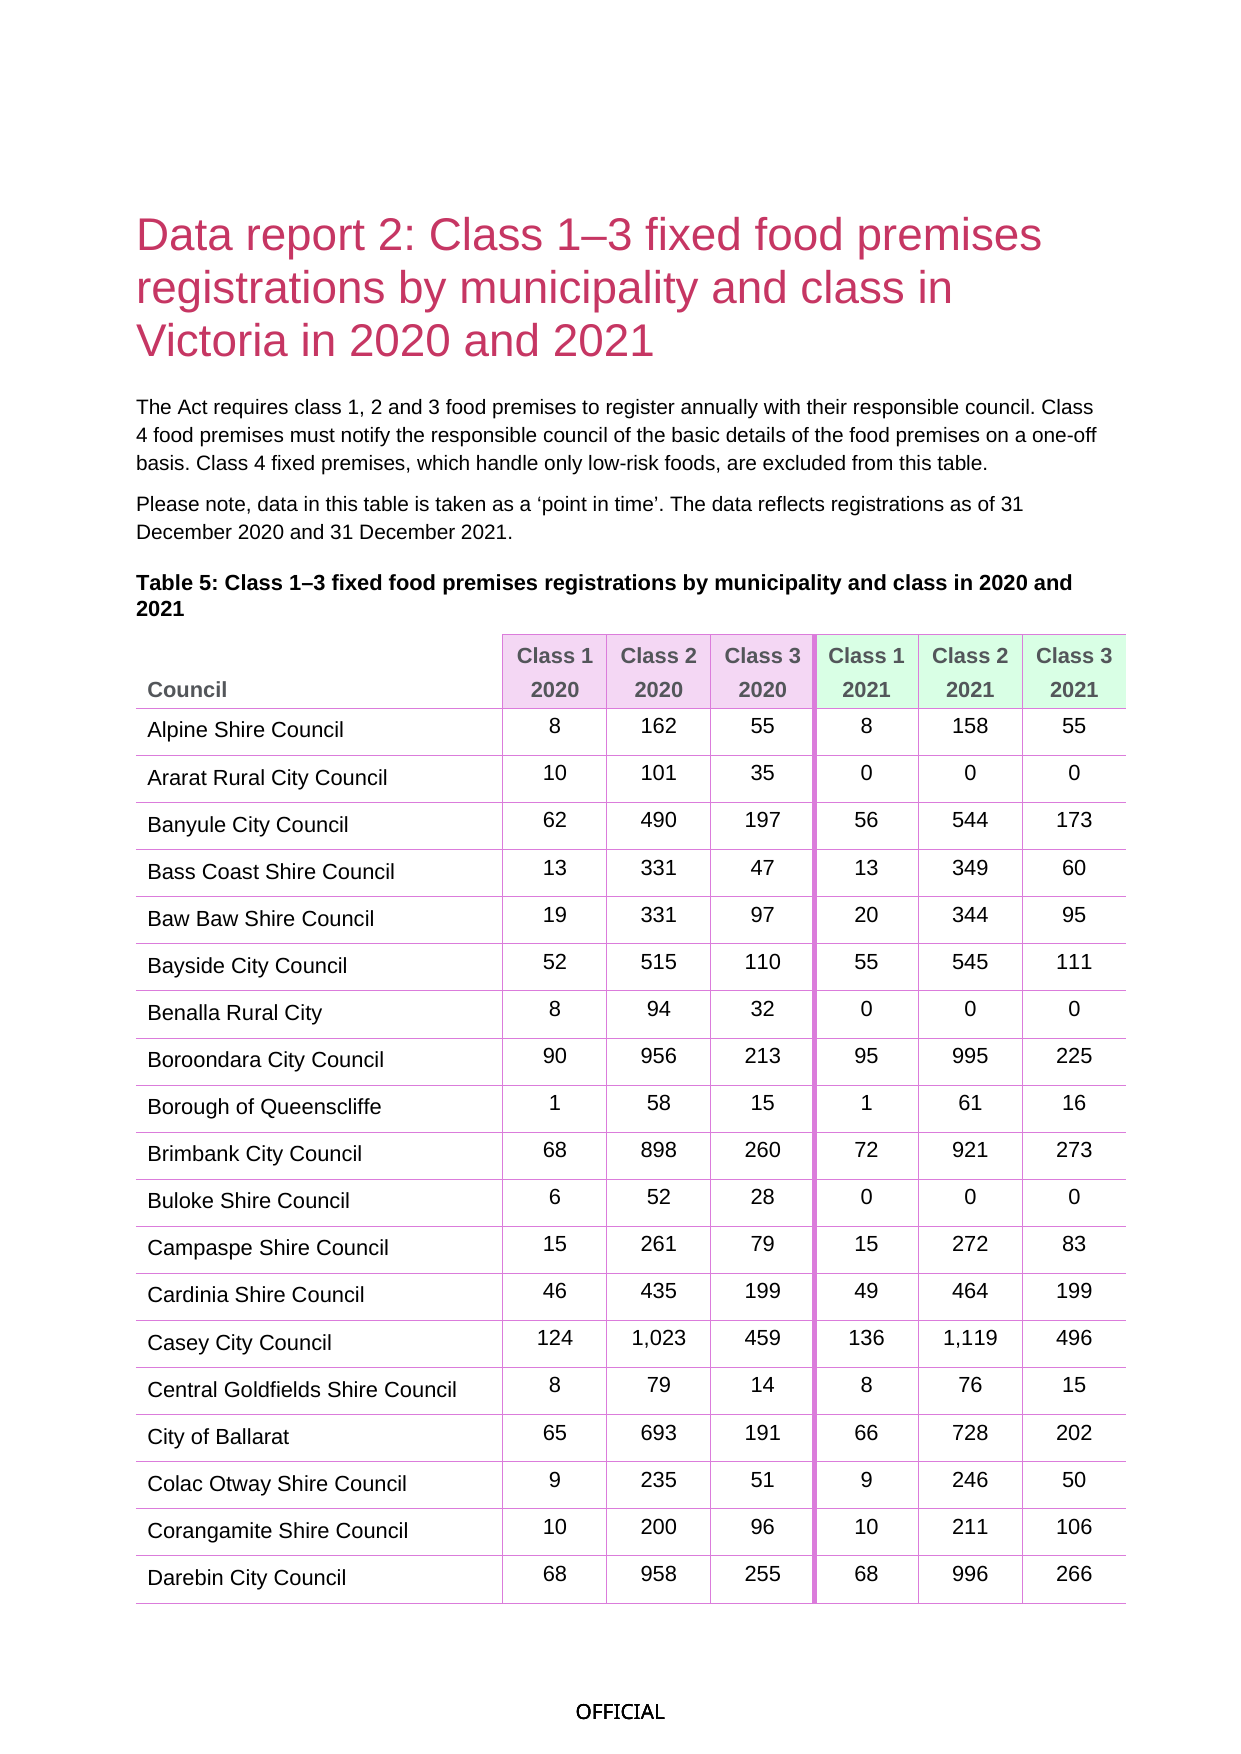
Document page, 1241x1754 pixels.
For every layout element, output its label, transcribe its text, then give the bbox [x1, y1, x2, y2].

table_cell 693 [607, 1415, 710, 1461]
table_cell 56 [817, 803, 918, 849]
table_cell 50 [1023, 1462, 1126, 1508]
table_cell City of Ballarat [136, 1415, 502, 1461]
table_cell Ararat Rural City Council [136, 756, 502, 802]
table_cell Colac Otway Shire Council [136, 1462, 502, 1508]
table_cell 0 [817, 991, 918, 1037]
table_header Council [136, 634, 502, 708]
table_cell 197 [711, 803, 812, 849]
table_cell 97 [711, 897, 812, 943]
table_cell 62 [503, 803, 606, 849]
text The Act requires class 1, 2 and 3 food premises to register annually with their responsible council. Class 4 food premises must notify the responsible council of the basic details of the food premises on a one-off basis. Class 4 fixed premises, which handle only low-risk foods, are excluded from this table. [136, 391, 1104, 475]
table_cell 60 [1023, 850, 1126, 896]
table_cell Bass Coast Shire Council [136, 850, 502, 896]
table_cell 0 [919, 991, 1022, 1037]
table_cell 10 [503, 756, 606, 802]
table_cell 956 [607, 1039, 710, 1084]
table_cell 111 [1023, 944, 1126, 990]
table_header Class 3 2020 [711, 635, 812, 708]
table_cell 199 [1023, 1274, 1126, 1320]
table_cell 1 [503, 1086, 606, 1132]
table_cell 173 [1023, 803, 1126, 849]
table_cell 68 [503, 1556, 606, 1602]
table_cell 90 [503, 1039, 606, 1084]
table_cell 213 [711, 1039, 812, 1084]
table_cell 47 [711, 850, 812, 896]
table_cell 200 [607, 1509, 710, 1555]
table_cell 79 [607, 1368, 710, 1414]
table_cell 0 [1023, 756, 1126, 802]
table_cell 0 [919, 1180, 1022, 1226]
table_cell 1 [817, 1086, 918, 1132]
table_cell 545 [919, 944, 1022, 990]
table_cell 272 [919, 1227, 1022, 1273]
table_cell 58 [607, 1086, 710, 1132]
table_cell 20 [817, 897, 918, 943]
table_cell 79 [711, 1227, 812, 1273]
table_cell 61 [919, 1086, 1022, 1132]
table_cell 158 [919, 709, 1022, 755]
text Table 5: Class 1–3 fixed food premises registrations by municipality and class in 2020 and 2021 [136, 569, 1104, 621]
table_cell Alpine Shire Council [136, 709, 502, 755]
table_cell 246 [919, 1462, 1022, 1508]
table_cell 10 [503, 1509, 606, 1555]
table_cell Brimbank City Council [136, 1133, 502, 1179]
table_header Class 1 2020 [503, 635, 606, 708]
table_cell 435 [607, 1274, 710, 1320]
table_cell 1,023 [607, 1321, 710, 1367]
table_cell 728 [919, 1415, 1022, 1461]
table_cell 19 [503, 897, 606, 943]
table_cell 266 [1023, 1556, 1126, 1602]
table_cell 16 [1023, 1086, 1126, 1132]
table_cell 52 [607, 1180, 710, 1226]
table_cell 35 [711, 756, 812, 802]
table_cell 199 [711, 1274, 812, 1320]
table_cell 273 [1023, 1133, 1126, 1179]
table_cell 8 [817, 1368, 918, 1414]
table_cell 211 [919, 1509, 1022, 1555]
table_cell 55 [711, 709, 812, 755]
table_cell Darebin City Council [136, 1556, 502, 1602]
table_cell 72 [817, 1133, 918, 1179]
table_cell 9 [503, 1462, 606, 1508]
table_cell 52 [503, 944, 606, 990]
table_cell 958 [607, 1556, 710, 1602]
table_cell 13 [503, 850, 606, 896]
table_cell 15 [503, 1227, 606, 1273]
table_cell Bayside City Council [136, 944, 502, 990]
table_cell 51 [711, 1462, 812, 1508]
table_cell 46 [503, 1274, 606, 1320]
table_cell Benalla Rural City [136, 991, 502, 1037]
table_cell Casey City Council [136, 1321, 502, 1367]
table_cell 0 [1023, 1180, 1126, 1226]
table_cell 0 [817, 1180, 918, 1226]
table_cell 0 [817, 756, 918, 802]
table_cell 921 [919, 1133, 1022, 1179]
table_cell 349 [919, 850, 1022, 896]
table_cell Campaspe Shire Council [136, 1227, 502, 1273]
table_cell 8 [503, 991, 606, 1037]
table_cell 65 [503, 1415, 606, 1461]
table_cell 6 [503, 1180, 606, 1226]
table_cell 8 [503, 709, 606, 755]
table_cell 162 [607, 709, 710, 755]
table_cell 49 [817, 1274, 918, 1320]
table_cell 496 [1023, 1321, 1126, 1367]
table_header Class 3 2021 [1023, 635, 1126, 708]
table_cell 344 [919, 897, 1022, 943]
table_cell 225 [1023, 1039, 1126, 1084]
table_cell 191 [711, 1415, 812, 1461]
table_cell 255 [711, 1556, 812, 1602]
table_cell 55 [817, 944, 918, 990]
table_cell 32 [711, 991, 812, 1037]
table_cell 464 [919, 1274, 1022, 1320]
table_cell 15 [817, 1227, 918, 1273]
table_cell 9 [817, 1462, 918, 1508]
table_cell 260 [711, 1133, 812, 1179]
table_cell 96 [711, 1509, 812, 1555]
table_cell 459 [711, 1321, 812, 1367]
table_cell 55 [1023, 709, 1126, 755]
table_cell Baw Baw Shire Council [136, 897, 502, 943]
table_cell 996 [919, 1556, 1022, 1602]
table_cell 13 [817, 850, 918, 896]
table_cell 66 [817, 1415, 918, 1461]
table_cell 83 [1023, 1227, 1126, 1273]
table_cell 490 [607, 803, 710, 849]
table_cell 202 [1023, 1415, 1126, 1461]
subtitle Data report 2: Class 1–3 fixed food premises registrations by municipality and class in Victoria in 2020 and 2021 [136, 208, 1104, 366]
table_cell 0 [919, 756, 1022, 802]
table_cell Buloke Shire Council [136, 1180, 502, 1226]
table_cell 76 [919, 1368, 1022, 1414]
table_cell 995 [919, 1039, 1022, 1084]
table_cell Boroondara City Council [136, 1039, 502, 1084]
table_cell 331 [607, 850, 710, 896]
table_header Class 2 2020 [607, 635, 710, 708]
table_cell 14 [711, 1368, 812, 1414]
table_cell 544 [919, 803, 1022, 849]
table_cell 106 [1023, 1509, 1126, 1555]
table_cell 1,119 [919, 1321, 1022, 1367]
table_cell Corangamite Shire Council [136, 1509, 502, 1555]
table_cell 101 [607, 756, 710, 802]
table_cell 68 [817, 1556, 918, 1602]
table_header Class 2 2021 [919, 635, 1022, 708]
table_cell 898 [607, 1133, 710, 1179]
table_cell 331 [607, 897, 710, 943]
table_cell 15 [711, 1086, 812, 1132]
table_cell 10 [817, 1509, 918, 1555]
table_cell 515 [607, 944, 710, 990]
table_cell Central Goldfields Shire Council [136, 1368, 502, 1414]
table_cell Banyule City Council [136, 803, 502, 849]
table_cell 95 [1023, 897, 1126, 943]
text Please note, data in this table is taken as a ‘point in time’. The data reflects registrations as of 31 December 2020 and 31 December 2021. [136, 488, 1104, 544]
table_cell Borough of Queenscliffe [136, 1086, 502, 1132]
table_cell 0 [1023, 991, 1126, 1037]
table_cell 124 [503, 1321, 606, 1367]
table_cell 95 [817, 1039, 918, 1084]
table_cell Cardinia Shire Council [136, 1274, 502, 1320]
table_cell 261 [607, 1227, 710, 1273]
table_cell 15 [1023, 1368, 1126, 1414]
table_header Class 1 2021 [817, 635, 918, 708]
table_cell 28 [711, 1180, 812, 1226]
table_cell 110 [711, 944, 812, 990]
table_cell 136 [817, 1321, 918, 1367]
table_cell 8 [503, 1368, 606, 1414]
table_cell 235 [607, 1462, 710, 1508]
table_cell 8 [817, 709, 918, 755]
table_cell 94 [607, 991, 710, 1037]
table_cell 68 [503, 1133, 606, 1179]
